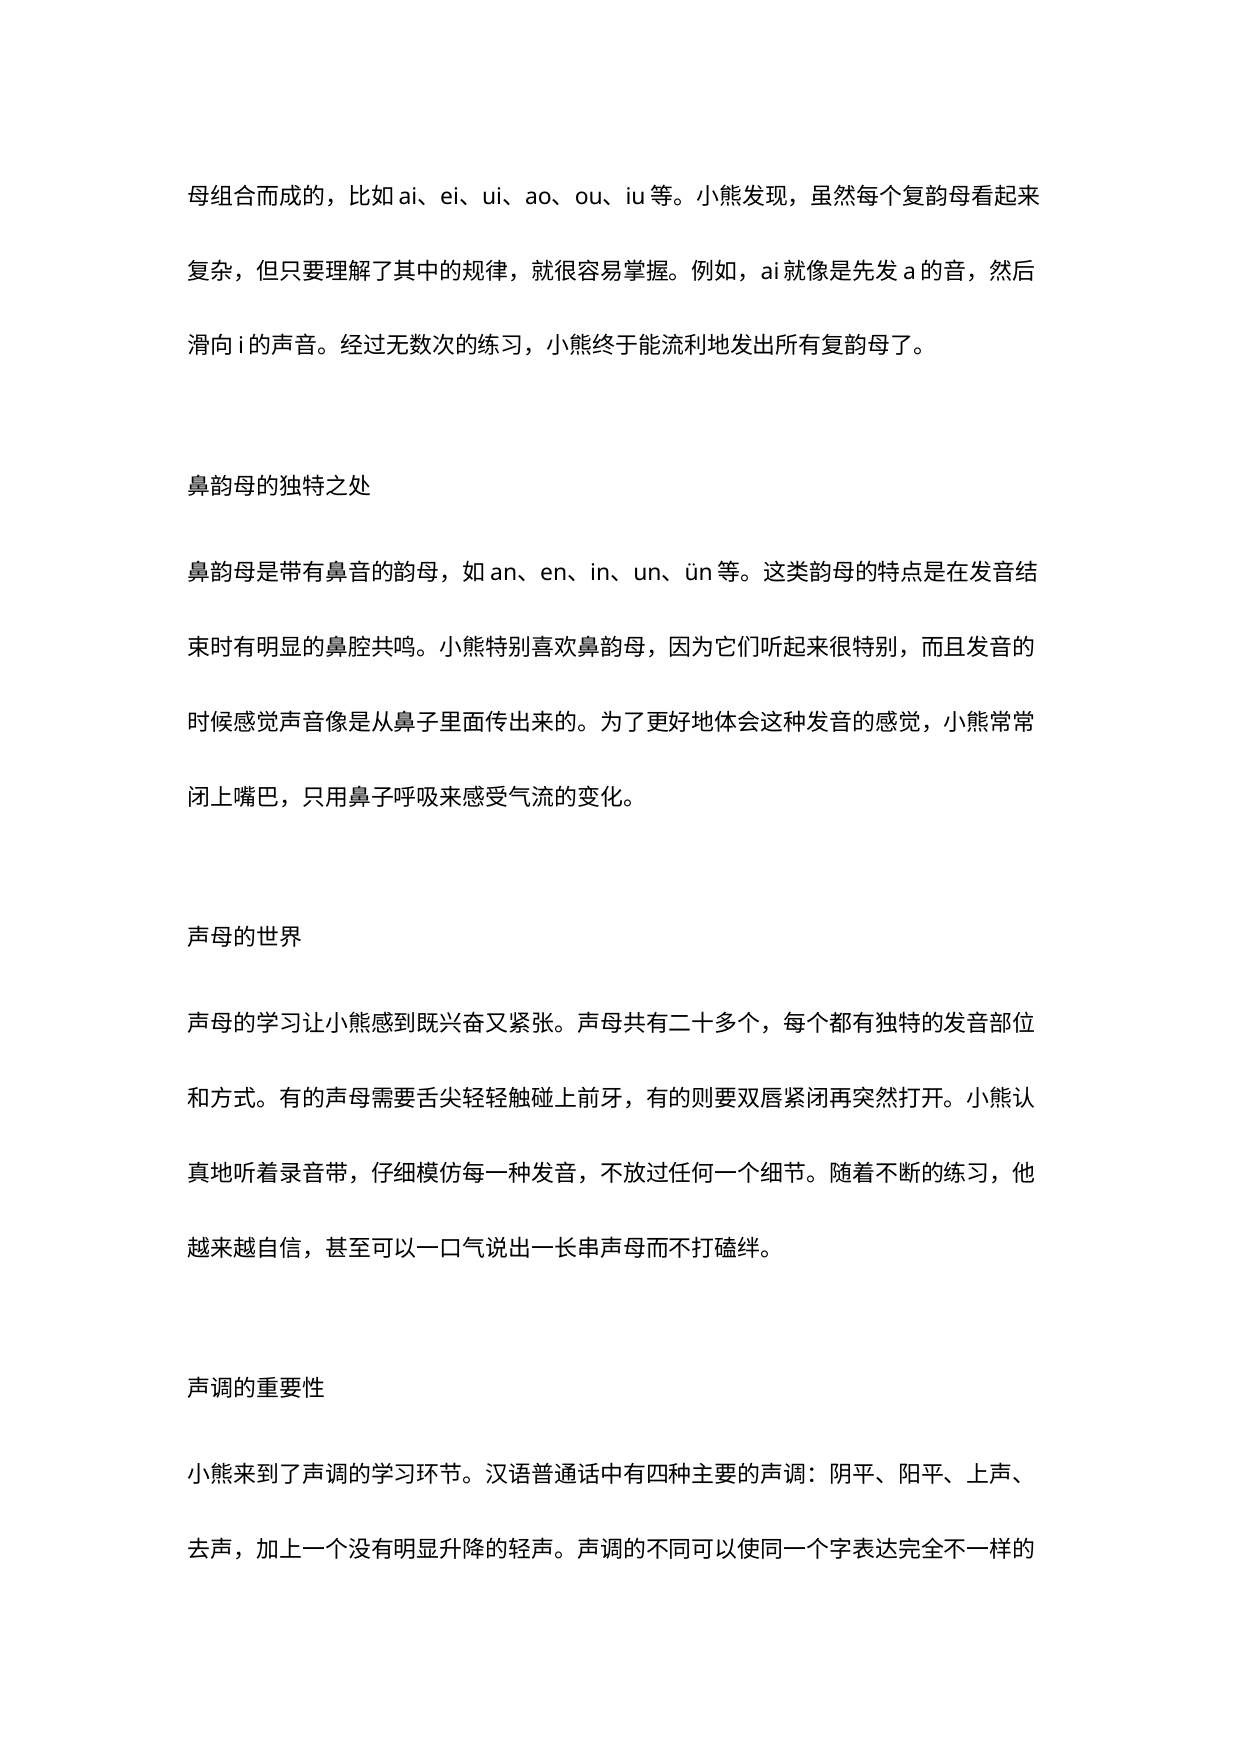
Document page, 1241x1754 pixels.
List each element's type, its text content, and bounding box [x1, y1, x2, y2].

text 声母的学习让小熊感到既兴奋又紧张。声母共有二十多个，每个都有独特的发音部位和方式。有的声母需要舌尖轻轻触碰上前牙，有的则要双唇紧闭再突然打开。小熊认真地听着录音带，仔细模仿每一种发音，不放过任何一个细节。随着不断的练习，他越来越自信，甚至可以一口气说出一长串声母而不打磕绊。 [187, 989, 1053, 1278]
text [187, 162, 1053, 376]
text 鼻韵母是带有鼻音的韵母，如an、en、in、un、ün等。这类韵母的特点是在发音结束时有明显的鼻腔共鸣。小熊特别喜欢鼻韵母，因为它们听起来很特别，而且发音的时候感觉声音像是从鼻子里面传出来的。为了更好地体会这种发音的感觉，小熊常常闭上嘴巴，只用鼻子呼吸来感受气流的变化。 [187, 538, 1053, 827]
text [187, 1441, 1053, 1580]
text 声母的世界 [187, 903, 1053, 968]
text 声调的重要性 [187, 1354, 1053, 1419]
text 鼻韵母的独特之处 [187, 452, 1053, 517]
